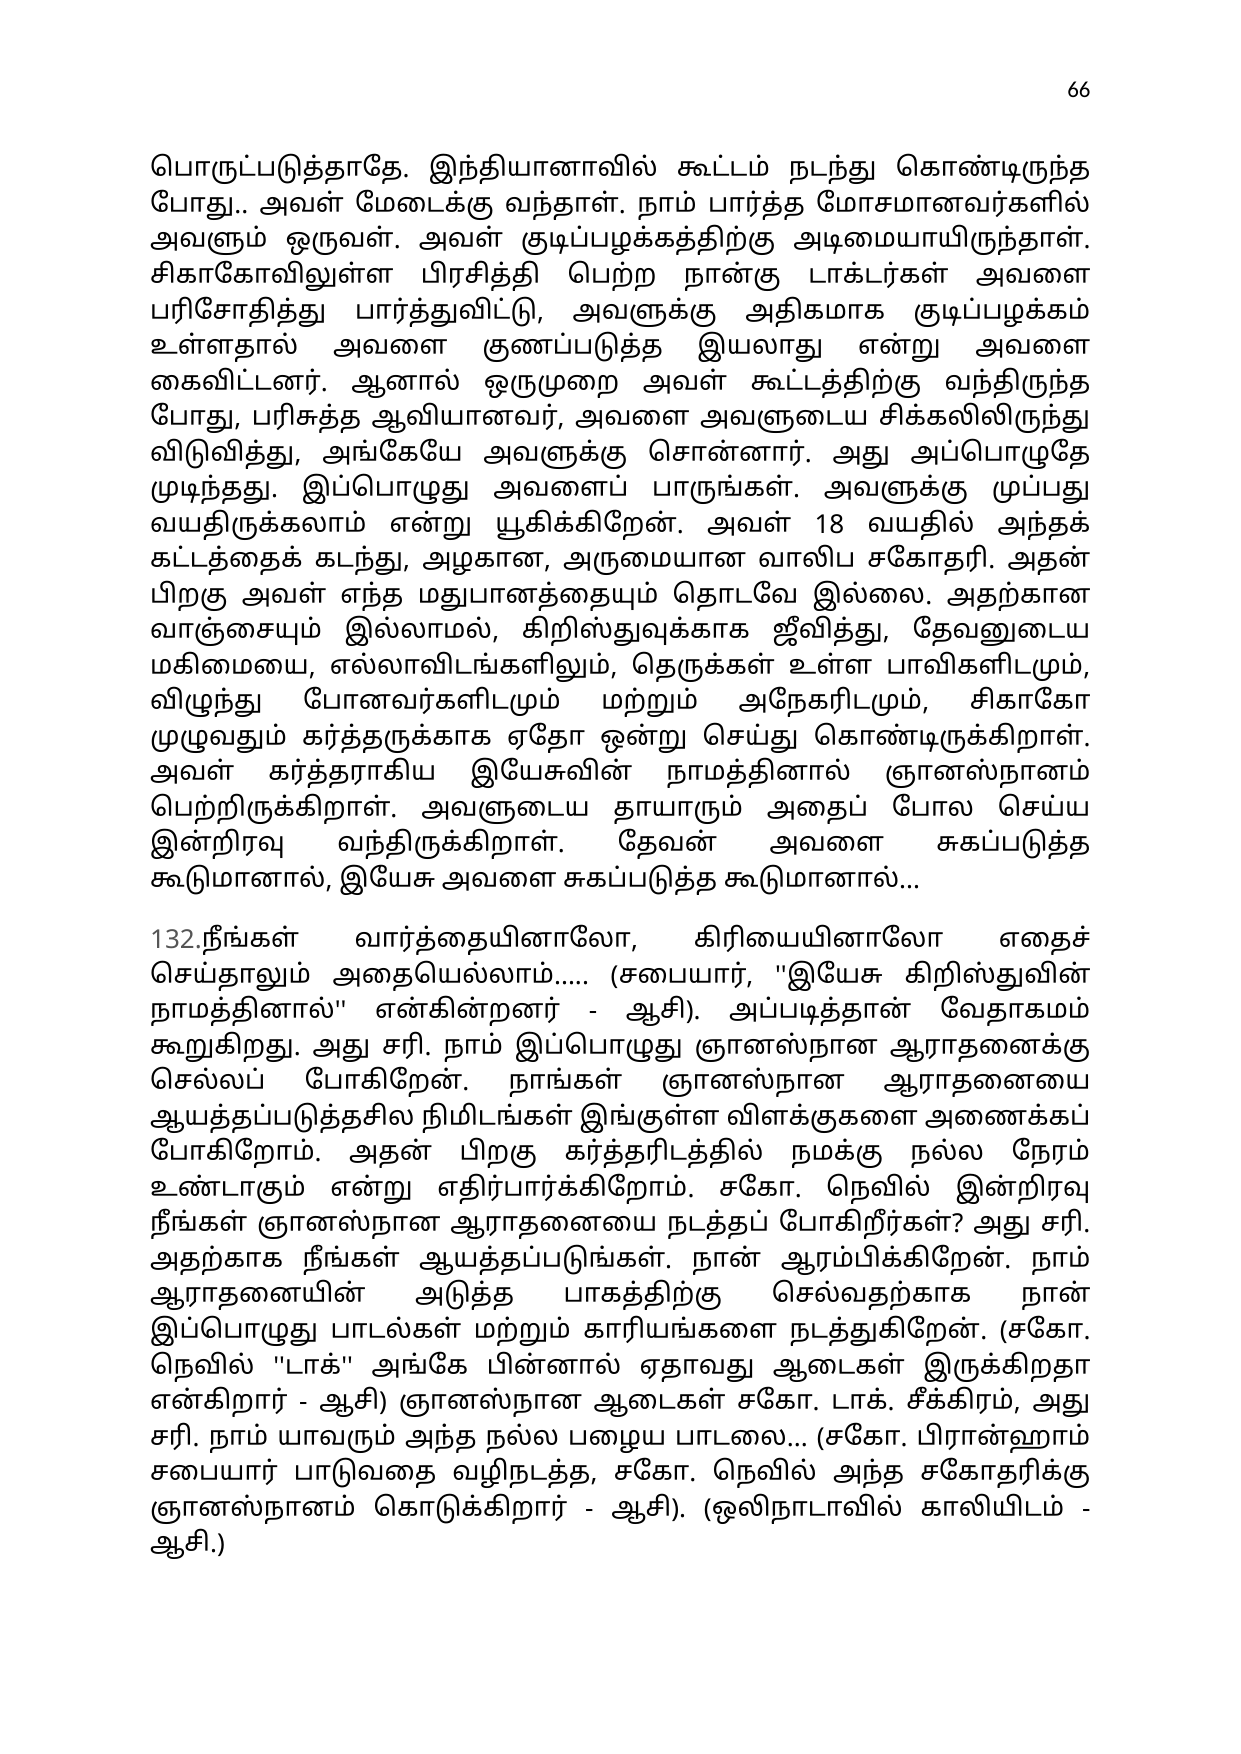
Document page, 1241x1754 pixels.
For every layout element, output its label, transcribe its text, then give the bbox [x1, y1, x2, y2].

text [150, 150, 1090, 896]
text 132.நீங்கள் வார்த்தையினாலோ, கிரியையினாலோ எதைச் செய்தாலும் அதையெல்லாம்..... (சபையார், ''இயேசு கிறிஸ்துவின் நாமத்தினால்'' என்கின்றனர் - ஆசி). அப்படித்தான் வேதாகமம் கூறுகிறது. அது சரி. நாம் இப்பொழுது ஞானஸ்நான ஆராதனைக்கு செல்லப் போகிறேன். நாங்கள் ஞானஸ்நான ஆராதனையை ஆயத்தப்படுத்தசில நிமிடங்கள் இங்குள்ள விளக்குகளை அணைக்கப் போகிறோம். அதன் பிறகு கர்த்தரிடத்தில் நமக்கு நல்ல நேரம் உண்டாகும் என்று எதிர்பார்க்கிறோம். சகோ. நெவில் இன்றிரவு நீங்கள் ஞானஸ்நான ஆராதனையை நடத்தப் போகிறீர்கள்? அது சரி. அதற்காக நீங்கள் ஆயத்தப்படுங்கள். நான் ஆரம்பிக்கிறேன். நாம் ஆராதனையின் அடுத்த பாகத்திற்கு செல்வதற்காக நான் இப்பொழுது பாடல்கள் மற்றும் காரியங்களை நடத்துகிறேன். (சகோ. நெவில் ''டாக்'' அங்கே பின்னால் ஏதாவது ஆடைகள் இருக்கிறதா என்கிறார் - ஆசி) ஞானஸ்நான ஆடைகள் சகோ. டாக். சீக்கிரம், அது சரி. நாம் யாவரும் அந்த நல்ல பழைய பாடலை... (சகோ. பிரான்ஹாம் சபையார் பாடுவதை வழிநடத்த, சகோ. நெவில் அந்த சகோதரிக்கு ஞானஸ்நானம் கொடுக்கிறார் - ஆசி). (ஒலிநாடாவில் காலியிடம் - ஆசி.) [150, 921, 1090, 1560]
